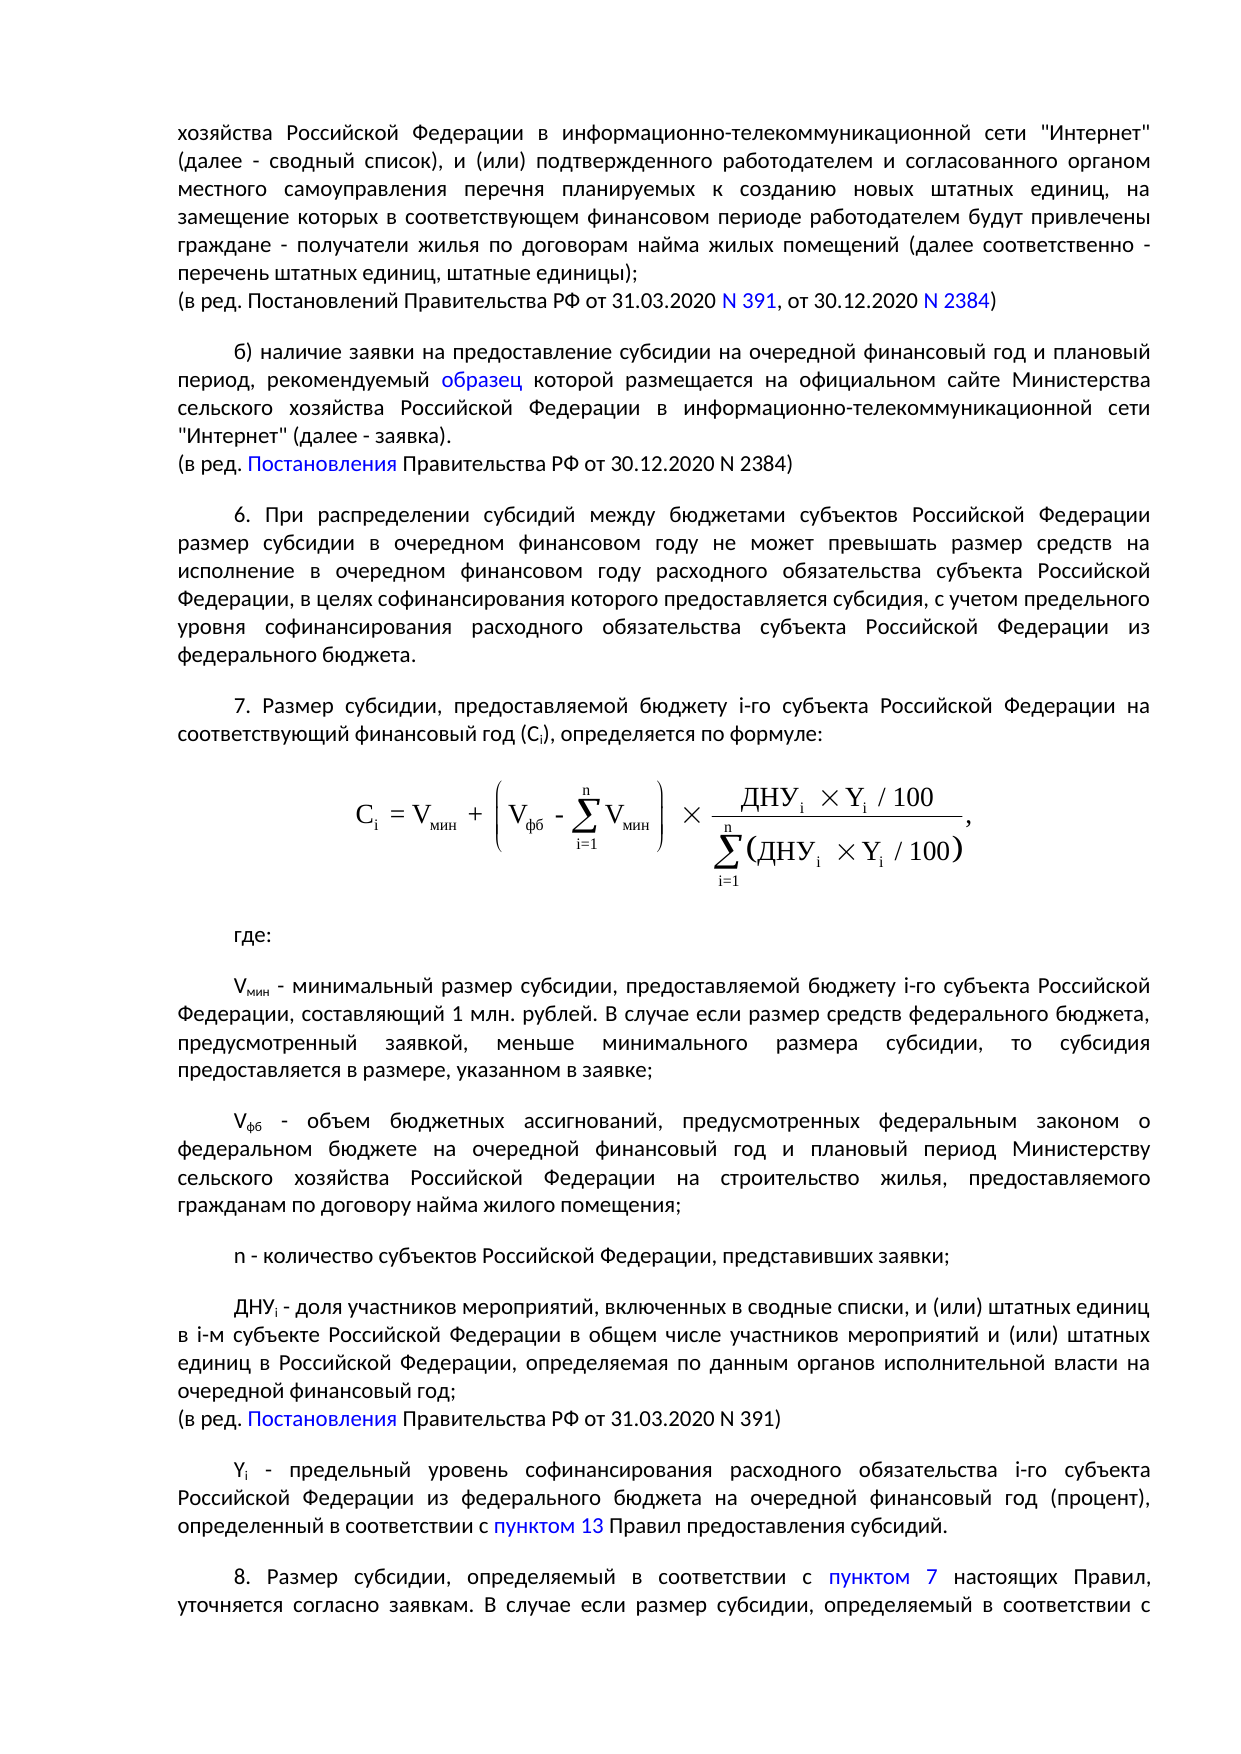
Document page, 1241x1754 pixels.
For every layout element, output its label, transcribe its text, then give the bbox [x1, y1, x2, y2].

text (в ред. Постановлений Правительства РФ от 31.03.2020 N 391, от 30.12.2020 N 2384) [177, 286, 1152, 314]
text (в ред. Постановления Правительства РФ от 30.12.2020 N 2384) [177, 449, 1152, 477]
text Yi - предельный уровень софинансирования расходного обязательства i-го субъекта Российской Федерации из федерального бюджета на очередной финансовый год (процент), определенный в соответствии с пунктом 13 Правил предоставления субсидий. [177, 1456, 1152, 1539]
text (в ред. Постановления Правительства РФ от 31.03.2020 N 391) [177, 1404, 1152, 1433]
text 6. При распределении субсидий между бюджетами субъектов Российской Федерации размер субсидии в очередном финансовом году не может превышать размер средств на исполнение в очередном финансовом году расходного обязательства субъекта Российской Федерации, в целях софинансирования которого предоставляется субсидия, с учетом предельного уровня софинансирования расходного обязательства субъекта Российской Федерации из федерального бюджета. [177, 500, 1152, 668]
text Vфб - объем бюджетных ассигнований, предусмотренных федеральным законом о федеральном бюджете на очередной финансовый год и плановый период Министерству сельского хозяйства Российской Федерации на строительство жилья, предоставляемого гражданам по договору найма жилого помещения; [177, 1107, 1152, 1219]
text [177, 1562, 1152, 1618]
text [177, 118, 1152, 286]
text Vмин - минимальный размер субсидии, предоставляемой бюджету i-го субъекта Российской Федерации, составляющий 1 млн. рублей. В случае если размер средств федерального бюджета, предусмотренный заявкой, меньше минимального размера субсидии, то субсидия предоставляется в размере, указанном в заявке; [177, 972, 1152, 1084]
text 7. Размер субсидии, предоставляемой бюджету i-го субъекта Российской Федерации на соответствующий финансовый год (Сi), определяется по формуле: [177, 691, 1152, 747]
text б) наличие заявки на предоставление субсидии на очередной финансовый год и плановый период, рекомендуемый образец которой размещается на официальном сайте Министерства сельского хозяйства Российской Федерации в информационно-телекоммуникационной сети "Интернет" (далее - заявка). [177, 337, 1152, 449]
text n - количество субъектов Российской Федерации, представивших заявки; [177, 1242, 1152, 1269]
text ДНУi - доля участников мероприятий, включенных в сводные списки, и (или) штатных единиц в i-м субъекте Российской Федерации в общем числе участников мероприятий и (или) штатных единиц в Российской Федерации, определяемая по данным органов исполнительной власти на очередной финансовый год; [177, 1292, 1152, 1404]
text где: [177, 921, 1152, 949]
